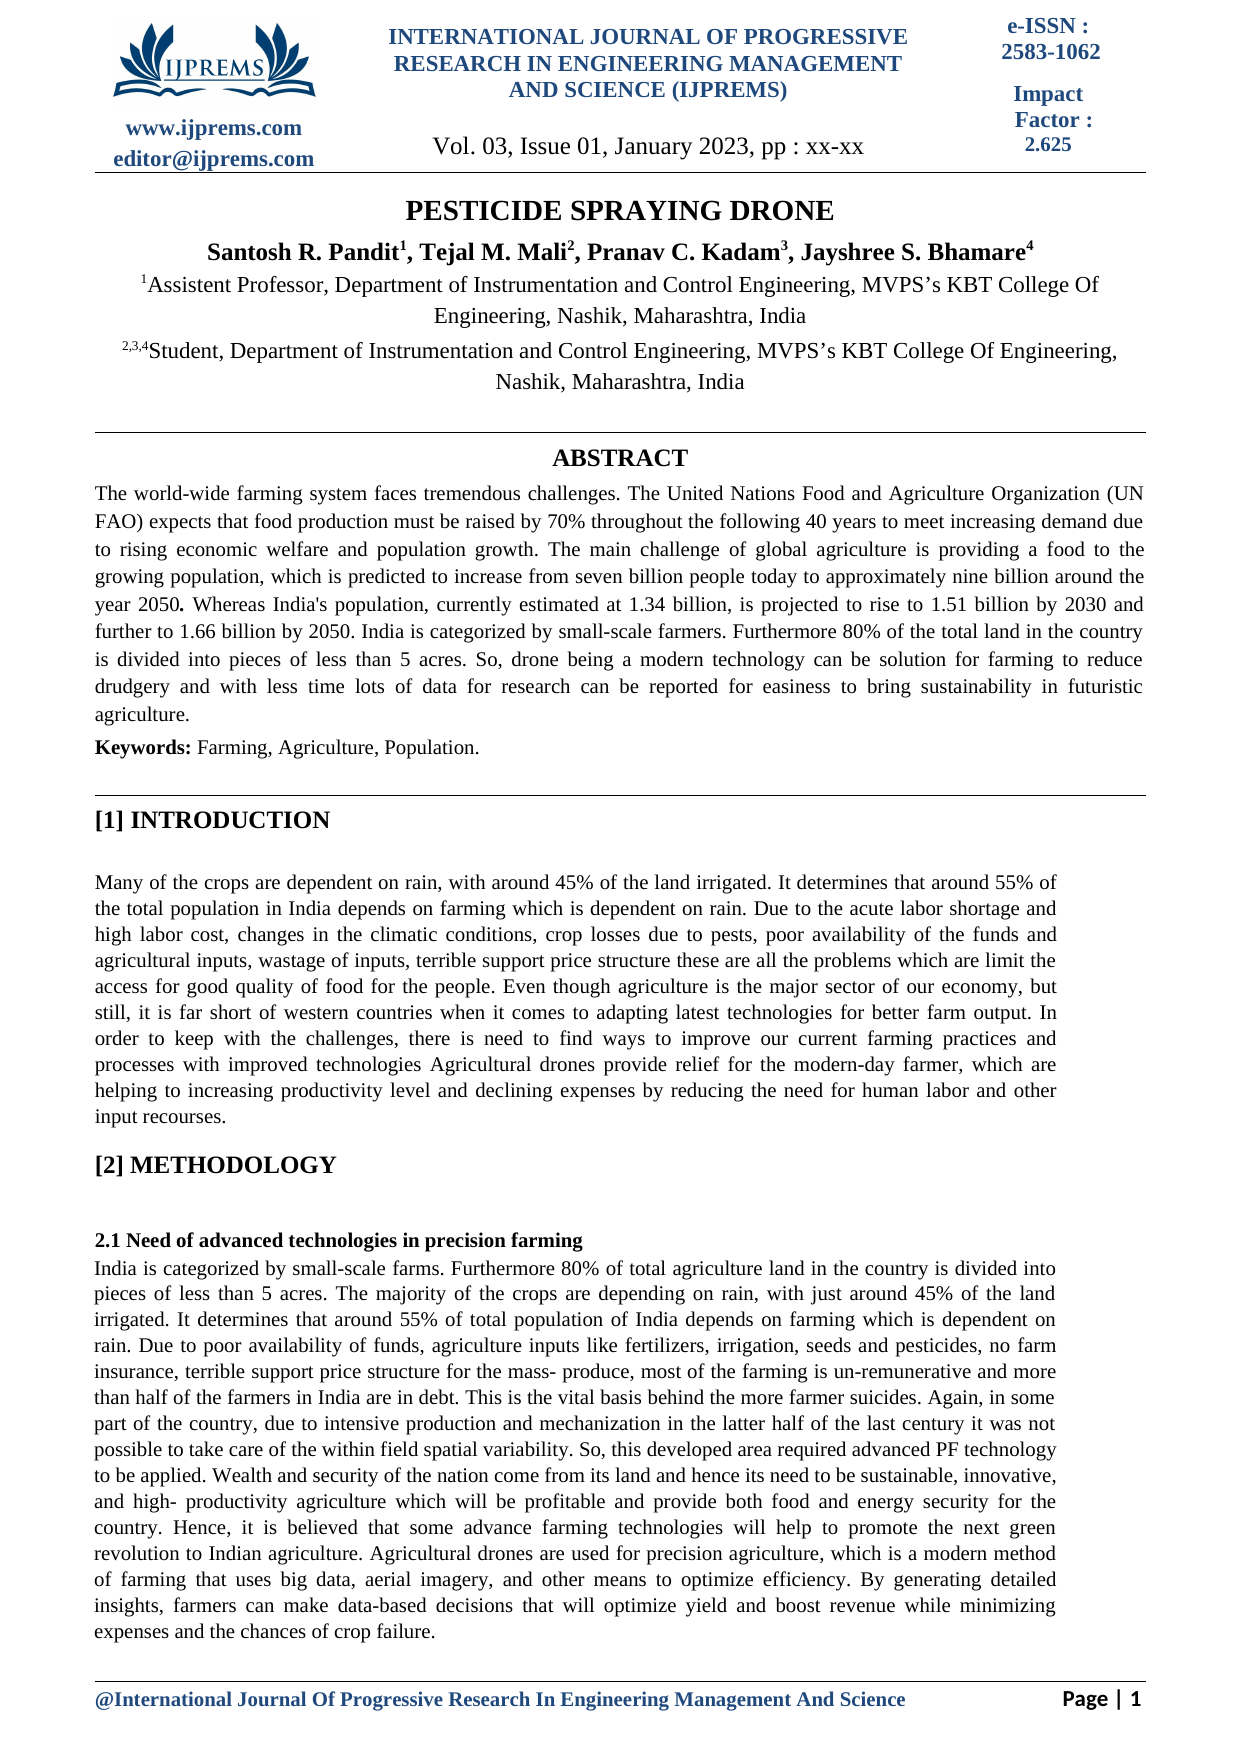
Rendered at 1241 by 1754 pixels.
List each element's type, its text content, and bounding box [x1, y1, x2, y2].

text [2] METHODOLOGY [94, 1151, 1146, 1179]
text Santosh R. Pandit1, Tejal M. Mali2, Pranav C. Kadam3, Jayshree S. Bhamare4 [94, 237, 1146, 266]
text Many of the crops are dependent on rain, with around 45% of the land irrigated. It determines that around 55% of the total population in India depends on farming which is dependent on rain. Due to the acute labor shortage and high labor cost, changes in the climatic conditions, crop losses due to pests, poor availability of the funds and agricultural inputs, wastage of inputs, terrible support price structure these are all the problems which are limit the access for good quality of food for the people. Even though agriculture is the major sector of our economy, but still, it is far short of western countries when it comes to adapting latest technologies for better farm output. In order to keep with the challenges, there is need to find ways to improve our current farming practices and processes with improved technologies Agricultural drones provide relief for the modern-day farmer, which are helping to increasing productivity level and declining expenses by reducing the need for human labor and other input recourses. [94, 870, 1058, 1128]
picture [111, 16, 317, 106]
text 2.1 Need of advanced technologies in precision farming [94, 1228, 1146, 1252]
text The world-wide farming system faces tremendous challenges. The United Nations Food and Agriculture Organization (UN FAO) expects that food production must be raised by 70% throughout the following 40 years to meet increasing demand due to rising economic welfare and population growth. The main challenge of global agriculture is providing a food to the growing population, which is predicted to increase from seven billion people today to approximately nine billion around the year 2050. Whereas India's population, currently estimated at 1.34 billion, is projected to rise to 1.51 billion by 2030 and further to 1.66 billion by 2050. India is categorized by small-scale farmers. Furthermore 80% of the total land in the country is divided into pieces of less than 5 acres. So, drone being a modern technology can be solution for farming to reduce drudgery and with less time lots of data for research can be reported for easiness to bring sustainability in futuristic agriculture. [94, 481, 1146, 726]
text PESTICIDE SPRAYING DRONE [94, 193, 1146, 227]
text 1Assistent Professor, Department of Instrumentation and Control Engineering, MVPS’s KBT College Of Engineering, Nashik, Maharashtra, India [94, 272, 1146, 328]
text ABSTRACT [94, 443, 1146, 471]
list INTRODUCTION [94, 805, 1146, 834]
text Keywords: Farming, Agriculture, Population. [94, 735, 1146, 759]
text 2,3,4Student, Department of Instrumentation and Control Engineering, MVPS’s KBT College Of Engineering, Nashik, Maharashtra, India [94, 338, 1146, 394]
text India is categorized by small-scale farms. Furthermore 80% of total agriculture land in the country is divided into pieces of less than 5 acres. The majority of the crops are depending on rain, with just around 45% of the land irrigated. It determines that around 55% of total population of India depends on farming which is dependent on rain. Due to poor availability of funds, agriculture inputs like fertilizers, irrigation, seeds and pesticides, no farm insurance, terrible support price structure for the mass- produce, most of the farming is un-remunerative and more than half of the farmers in India are in debt. This is the vital basis behind the more farmer suicides. Again, in some part of the country, due to intensive production and mechanization in the latter half of the last century it was not possible to take care of the within field spatial variability. So, this developed area required advanced PF technology to be applied. Wealth and security of the nation come from its land and hence its need to be sustainable, innovative, and high- productivity agriculture which will be profitable and provide both food and energy security for the country. Hence, it is believed that some advance farming technologies will help to promote the next green revolution to Indian agriculture. Agricultural drones are used for precision agriculture, which is a modern method of farming that uses big data, aerial imagery, and other means to optimize efficiency. By generating detailed insights, farmers can make data-based decisions that will optimize yield and boost revenue while minimizing expenses and the chances of crop failure. [94, 1255, 1058, 1643]
